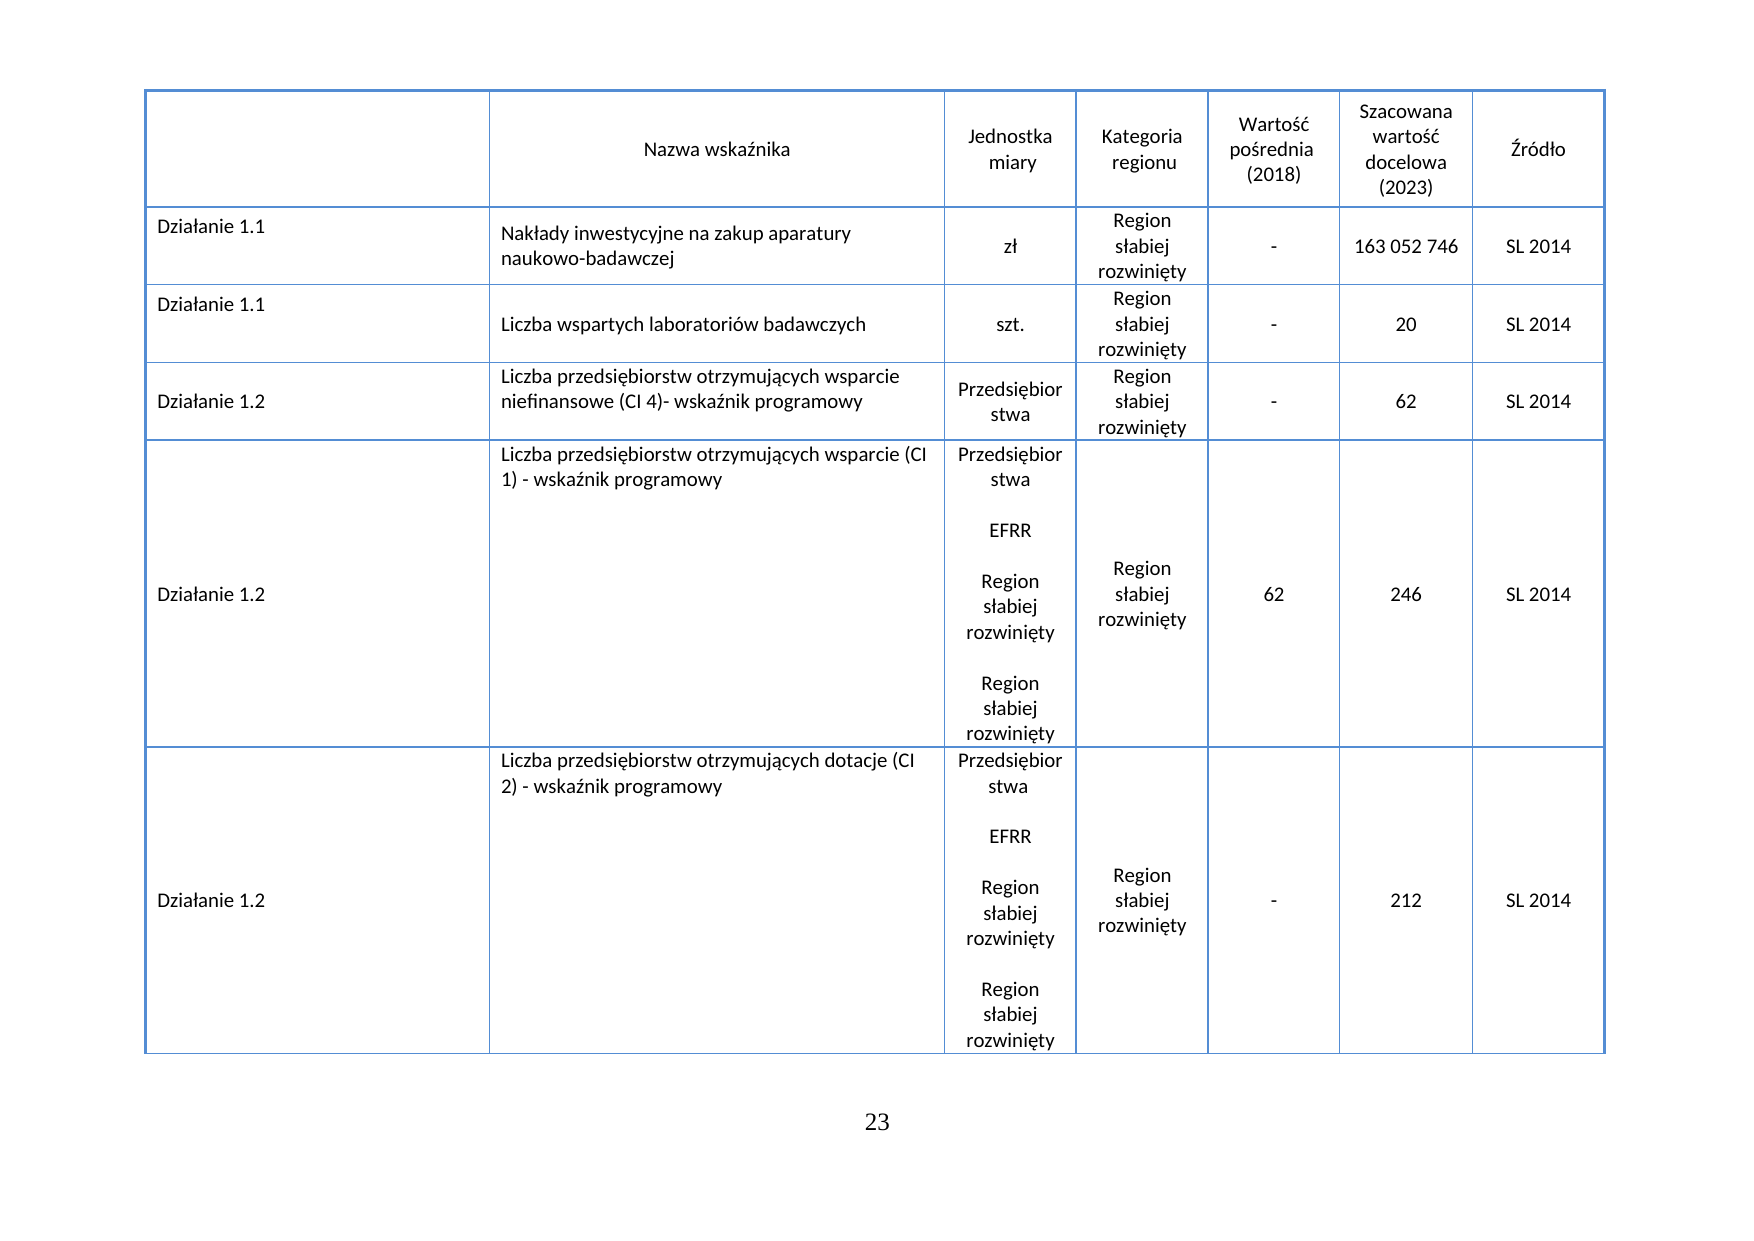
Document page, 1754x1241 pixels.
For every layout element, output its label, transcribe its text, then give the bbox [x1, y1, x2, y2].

table_header [147, 92, 489, 206]
table_cell Liczba przedsiębiorstw otrzymujących wsparcie niefinansowe (CI 4)- wskaźnik programowy [490, 363, 944, 439]
table_header Jednostka miary [945, 92, 1075, 206]
table_cell Region słabiej rozwinięty [1077, 363, 1207, 439]
table_cell Przedsiębiorstwa EFRR Region słabiej rozwinięty Region słabiej rozwinięty [945, 441, 1075, 746]
table_cell SL 2014 [1473, 285, 1603, 362]
table_cell - [1209, 285, 1339, 362]
table_cell Nakłady inwestycyjne na zakup aparatury naukowo-badawczej [490, 208, 944, 284]
table_header Kategoria regionu [1077, 92, 1207, 206]
table_cell Działanie 1.1 [147, 208, 489, 284]
table_cell zł [945, 208, 1075, 284]
table_cell Liczba wspartych laboratoriów badawczych [490, 285, 944, 362]
table_cell - [1209, 208, 1339, 284]
table_header Wartość pośrednia (2018) [1209, 92, 1339, 206]
table_header Źródło [1473, 92, 1603, 206]
table_cell - [1209, 748, 1339, 1052]
table_cell 212 [1340, 748, 1472, 1052]
table_cell 246 [1340, 441, 1472, 746]
table_cell Liczba przedsiębiorstw otrzymujących dotacje (CI 2) - wskaźnik programowy [490, 748, 944, 1052]
table_cell SL 2014 [1473, 441, 1603, 746]
table_cell szt. [945, 285, 1075, 362]
table_cell 20 [1340, 285, 1472, 362]
table_cell SL 2014 [1473, 363, 1603, 439]
table_cell Region słabiej rozwinięty [1077, 285, 1207, 362]
table_cell Liczba przedsiębiorstw otrzymujących wsparcie (CI 1) - wskaźnik programowy [490, 441, 944, 746]
table_cell 62 [1209, 441, 1339, 746]
table_cell Działanie 1.1 [147, 285, 489, 362]
table_cell SL 2014 [1473, 748, 1603, 1052]
table_cell Działanie 1.2 [147, 363, 489, 439]
table_header Szacowana wartość docelowa (2023) [1340, 92, 1472, 206]
table_cell Przedsiębiorstwa EFRR Region słabiej rozwinięty Region słabiej rozwinięty [945, 748, 1075, 1052]
table_cell Działanie 1.2 [147, 441, 489, 746]
table_header Nazwa wskaźnika [490, 92, 944, 206]
table_cell Przedsiębiorstwa [945, 363, 1075, 439]
table_cell Region słabiej rozwinięty [1077, 441, 1207, 746]
table_cell - [1209, 363, 1339, 439]
table_cell 163 052 746 [1340, 208, 1472, 284]
table_cell Region słabiej rozwinięty [1077, 208, 1207, 284]
table_cell Działanie 1.2 [147, 748, 489, 1052]
table_cell 62 [1340, 363, 1472, 439]
table_cell SL 2014 [1473, 208, 1603, 284]
table_cell Region słabiej rozwinięty [1077, 748, 1207, 1052]
